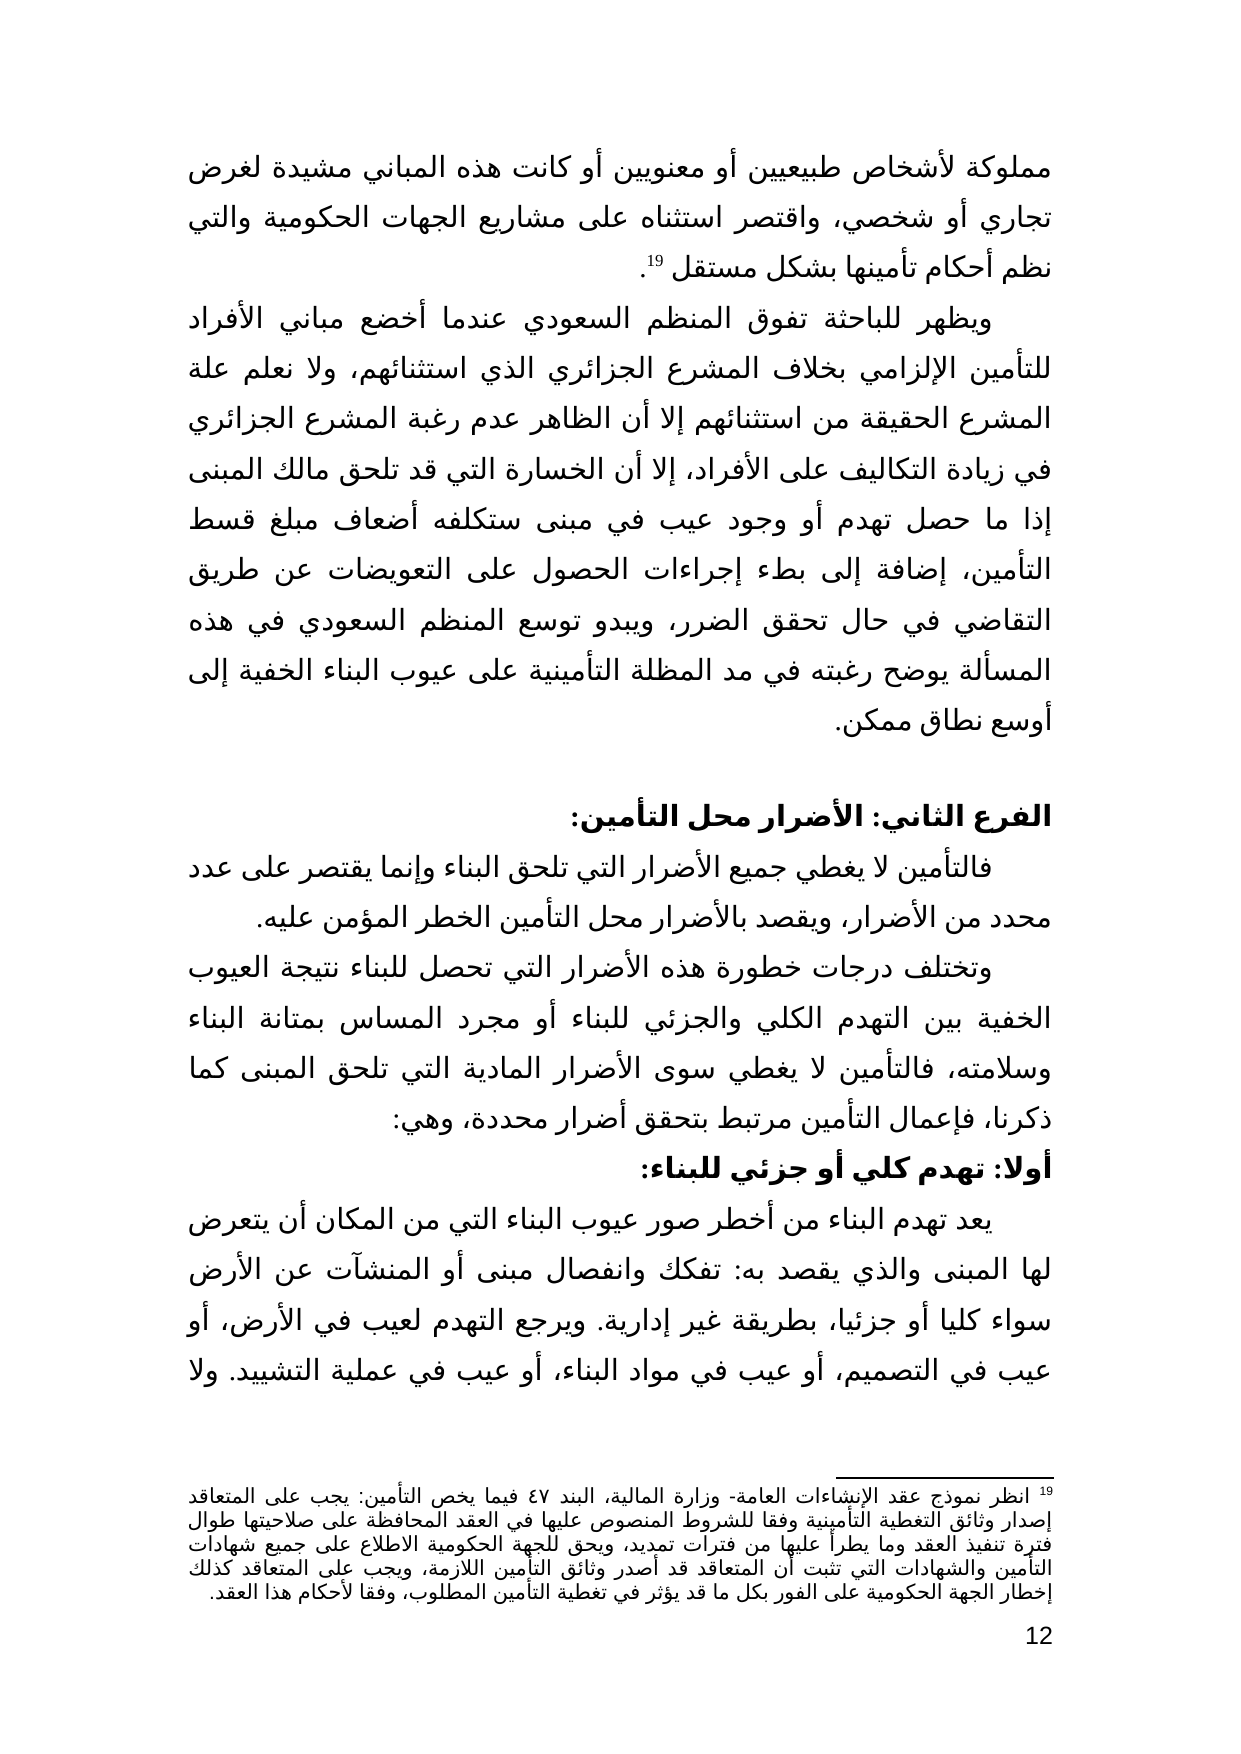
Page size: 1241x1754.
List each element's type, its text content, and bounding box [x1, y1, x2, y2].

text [187, 1202, 1053, 1386]
text ويظهر للباحثة تفوق المنظم السعودي عندما أخضع مباني الأفراد للتأمين الإلزامي بخلاف المشرع الجزائري الذي استثنائهم، ولا نعلم علة المشرع الحقيقة من استثنائهم إلا أن الظاهر عدم رغبة المشرع الجزائري في زيادة التكاليف على الأفراد، إلا أن الخسارة التي قد تلحق مالك المبنى إذا ما حصل تهدم أو وجود عيب في مبنى ستكلفه أضعاف مبلغ قسط التأمين، إضافة إلى بطء إجراءات الحصول على التعويضات عن طريق التقاضي في حال تحقق الضرر، ويبدو توسع المنظم السعودي في هذه المسألة يوضح رغبته في مد المظلة التأمينية على عيوب البناء الخفية إلى أوسع نطاق ممكن. [187, 301, 1053, 737]
text الفرع الثاني: الأضرار محل التأمين: [187, 799, 1053, 833]
text فالتأمين لا يغطي جميع الأضرار التي تلحق البناء وإنما يقتصر على عدد محدد من الأضرار، ويقصد بالأضرار محل التأمين الخطر المؤمن عليه. [187, 850, 1053, 934]
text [187, 150, 1053, 284]
text وتختلف درجات خطورة هذه الأضرار التي تحصل للبناء نتيجة العيوب الخفية بين التهدم الكلي والجزئي للبناء أو مجرد المساس بمتانة البناء وسلامته، فالتأمين لا يغطي سوى الأضرار المادية التي تلحق المبنى كما ذكرنا، فإعمال التأمين مرتبط بتحقق أضرار محددة، وهي: [187, 950, 1053, 1135]
text أولا: تهدم كلي أو جزئي للبناء: [187, 1152, 1053, 1185]
